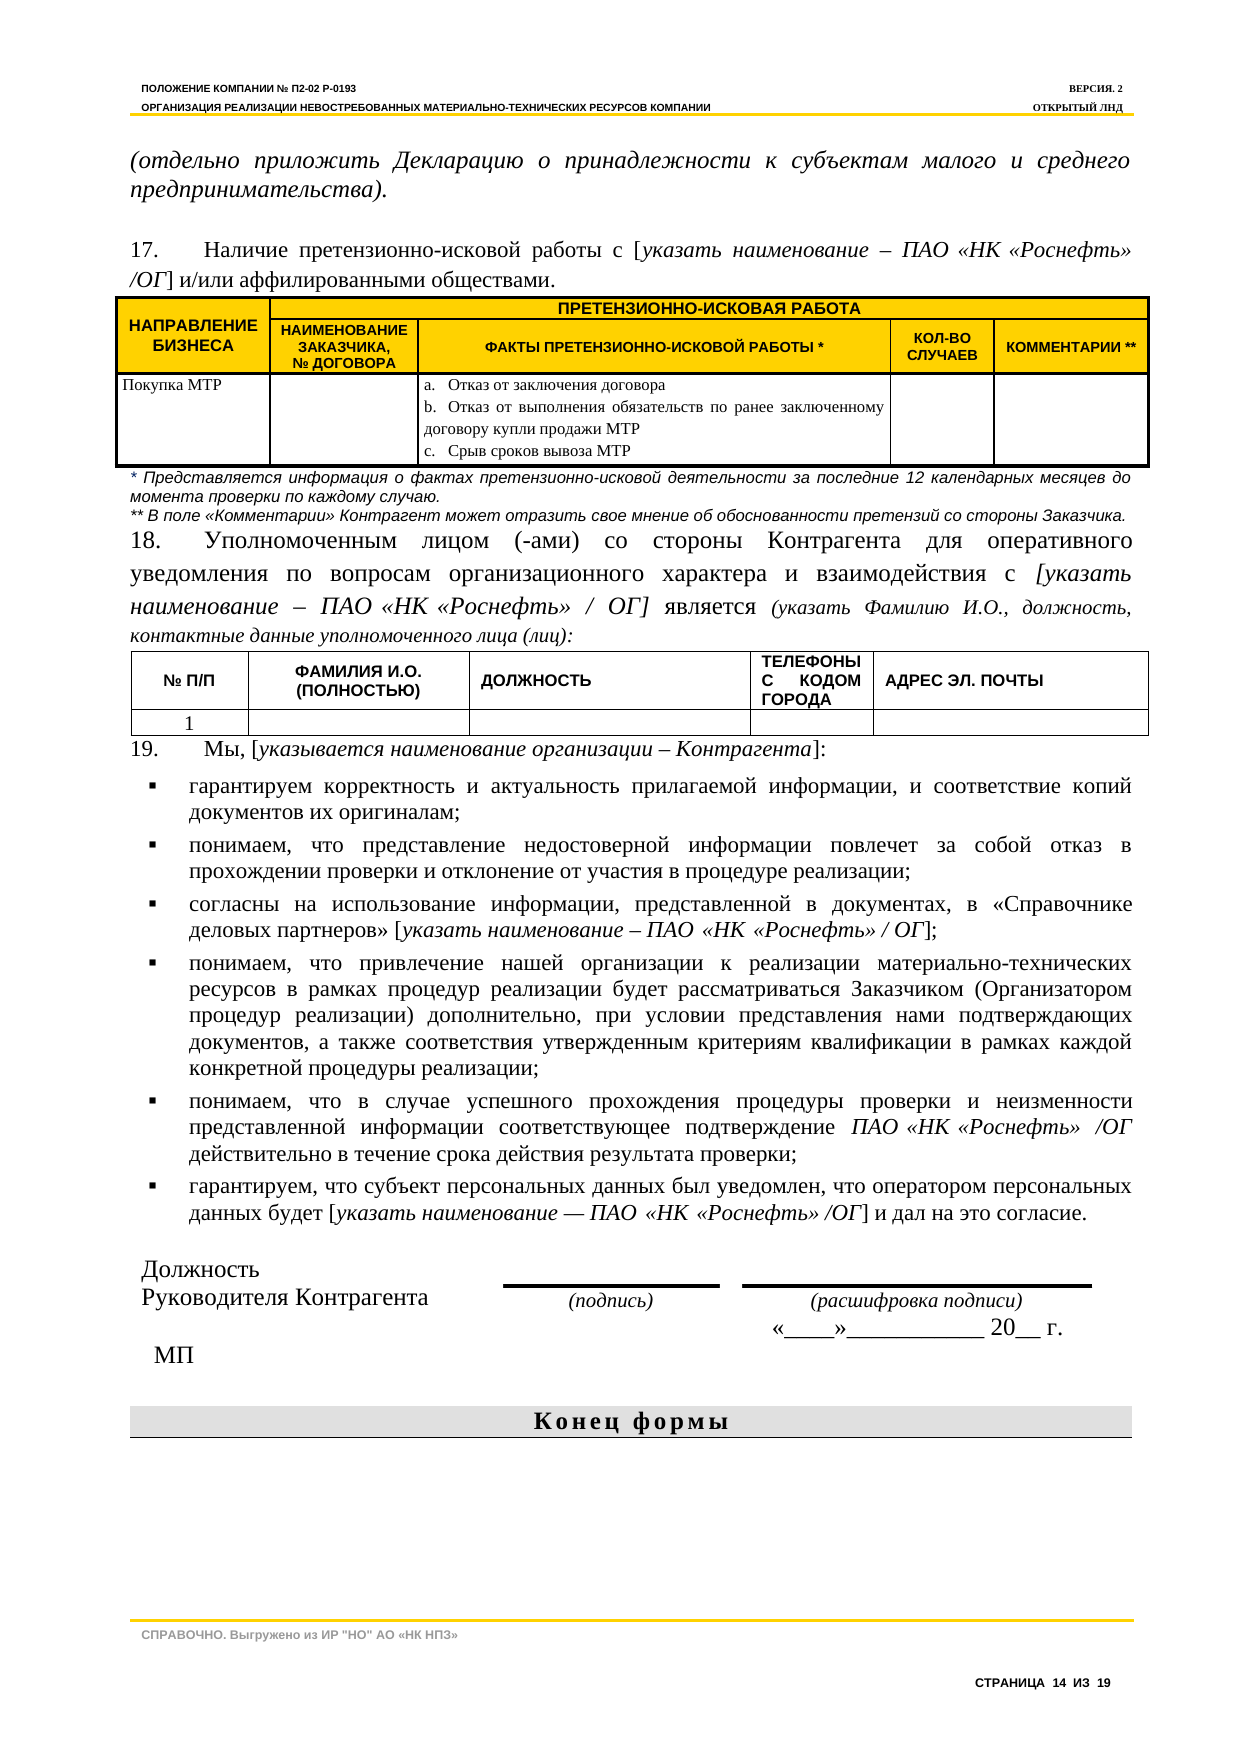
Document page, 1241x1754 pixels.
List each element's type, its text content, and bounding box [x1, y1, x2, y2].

table_header (подпись) [492, 1254, 731, 1406]
table_header фамилия и.о. (полностью) [249, 652, 469, 709]
table_cell [995, 375, 1147, 464]
table_header адрес эл. почты [874, 652, 1148, 709]
table_header должность [470, 652, 750, 709]
table_cell [249, 710, 469, 734]
table_cell [751, 710, 873, 734]
table_header № п/п [132, 652, 248, 709]
table_cell Факты претензионно-исковой работы * [419, 320, 890, 372]
list 17. Наличие претензионно-исковой работы с [указать наименование – ПАО «НК «Роснефть» /ОГ] и/или аффилированными обществами. [130, 236, 1134, 292]
table_cell Кол-во случаев [891, 320, 993, 372]
table_header Телефоны с кодом города [751, 652, 873, 709]
table_header Должность Руководителя Контрагента МП [130, 1254, 492, 1406]
list согласны на использование информации, представленной в документах, в «Справочнике деловых партнеров» [указать наименование – ПАО «НК «Роснефть» / ОГ]; [148, 890, 1134, 943]
table_header (расшифровка подписи) «____»___________ 20__ г. [731, 1254, 1104, 1406]
table_cell [874, 710, 1148, 734]
list гарантируем, что субъект персональных данных был уведомлен, что оператором персональных данных будет [указать наименование — ПАО «НК «Роснефть» /ОГ] и дал на это согласие. [148, 1172, 1134, 1225]
table_cell [271, 375, 417, 464]
text * Представляется информация о фактах претензионно-исковой деятельности за последние 12 календарных месяцев до момента проверки по каждому случаю. [130, 468, 1134, 506]
list гарантируем корректность и актуальность прилагаемой информации, и соответствие копий документов их оригиналам; [148, 772, 1134, 825]
list (отдельно приложить Декларацию о принадлежности к субъектам малого и среднего предпринимательства). [130, 145, 1134, 203]
list понимаем, что представление недостоверной информации повлечет за собой отказ в прохождении проверки и отклонение от участия в процедуре реализации; [148, 831, 1134, 884]
table_cell [891, 375, 993, 464]
text ** В поле «Комментарии» Контрагент может отразить свое мнение об обоснованности претензий со стороны Заказчика. [130, 506, 1134, 525]
table_header Претензионно-исковая работа [271, 299, 1147, 318]
list понимаем, что привлечение нашей организации к реализации материально-технических ресурсов в рамках процедур реализации будет рассматриваться Заказчиком (Организатором процедур реализации) дополнительно, при условии представления нами подтверждающих документов, а также соответствия утвержденным критериям квалификации в рамках каждой конкретной процедуры реализации; [148, 949, 1134, 1081]
table_cell Отказ от заключения договора Отказ от выполнения обязательств по ранее заключенному договору купли продажи МТР Срыв сроков вывоза МТР [419, 375, 890, 464]
table_cell 1 [132, 710, 248, 734]
table_cell Покупка МТР [118, 375, 269, 464]
list понимаем, что в случае успешного прохождения процедуры проверки и неизменности представленной информации соответствующее подтверждение ПАО «НК «Роснефть» /ОГ действительно в течение срока действия результата проверки; [148, 1087, 1134, 1166]
text 18. Уполномоченным лицом (-ами) со стороны Контрагента для оперативного уведомления по вопросам организационного характера и взаимодействия с [указать наименование – ПАО «НК «Роснефть» / ОГ] является (указать Фамилию И.О., должность, контактные данные уполномоченного лица (лиц): [130, 525, 1134, 647]
table_cell Комментарии ** [995, 320, 1147, 372]
text Конец формы [130, 1406, 1132, 1437]
table_cell [470, 710, 750, 734]
list 19. Мы, [указывается наименование организации – Контрагента]: [130, 736, 1133, 762]
table_cell Наименование Заказчика, № договора [271, 320, 417, 372]
table_header Направление бизнеса [118, 299, 269, 372]
